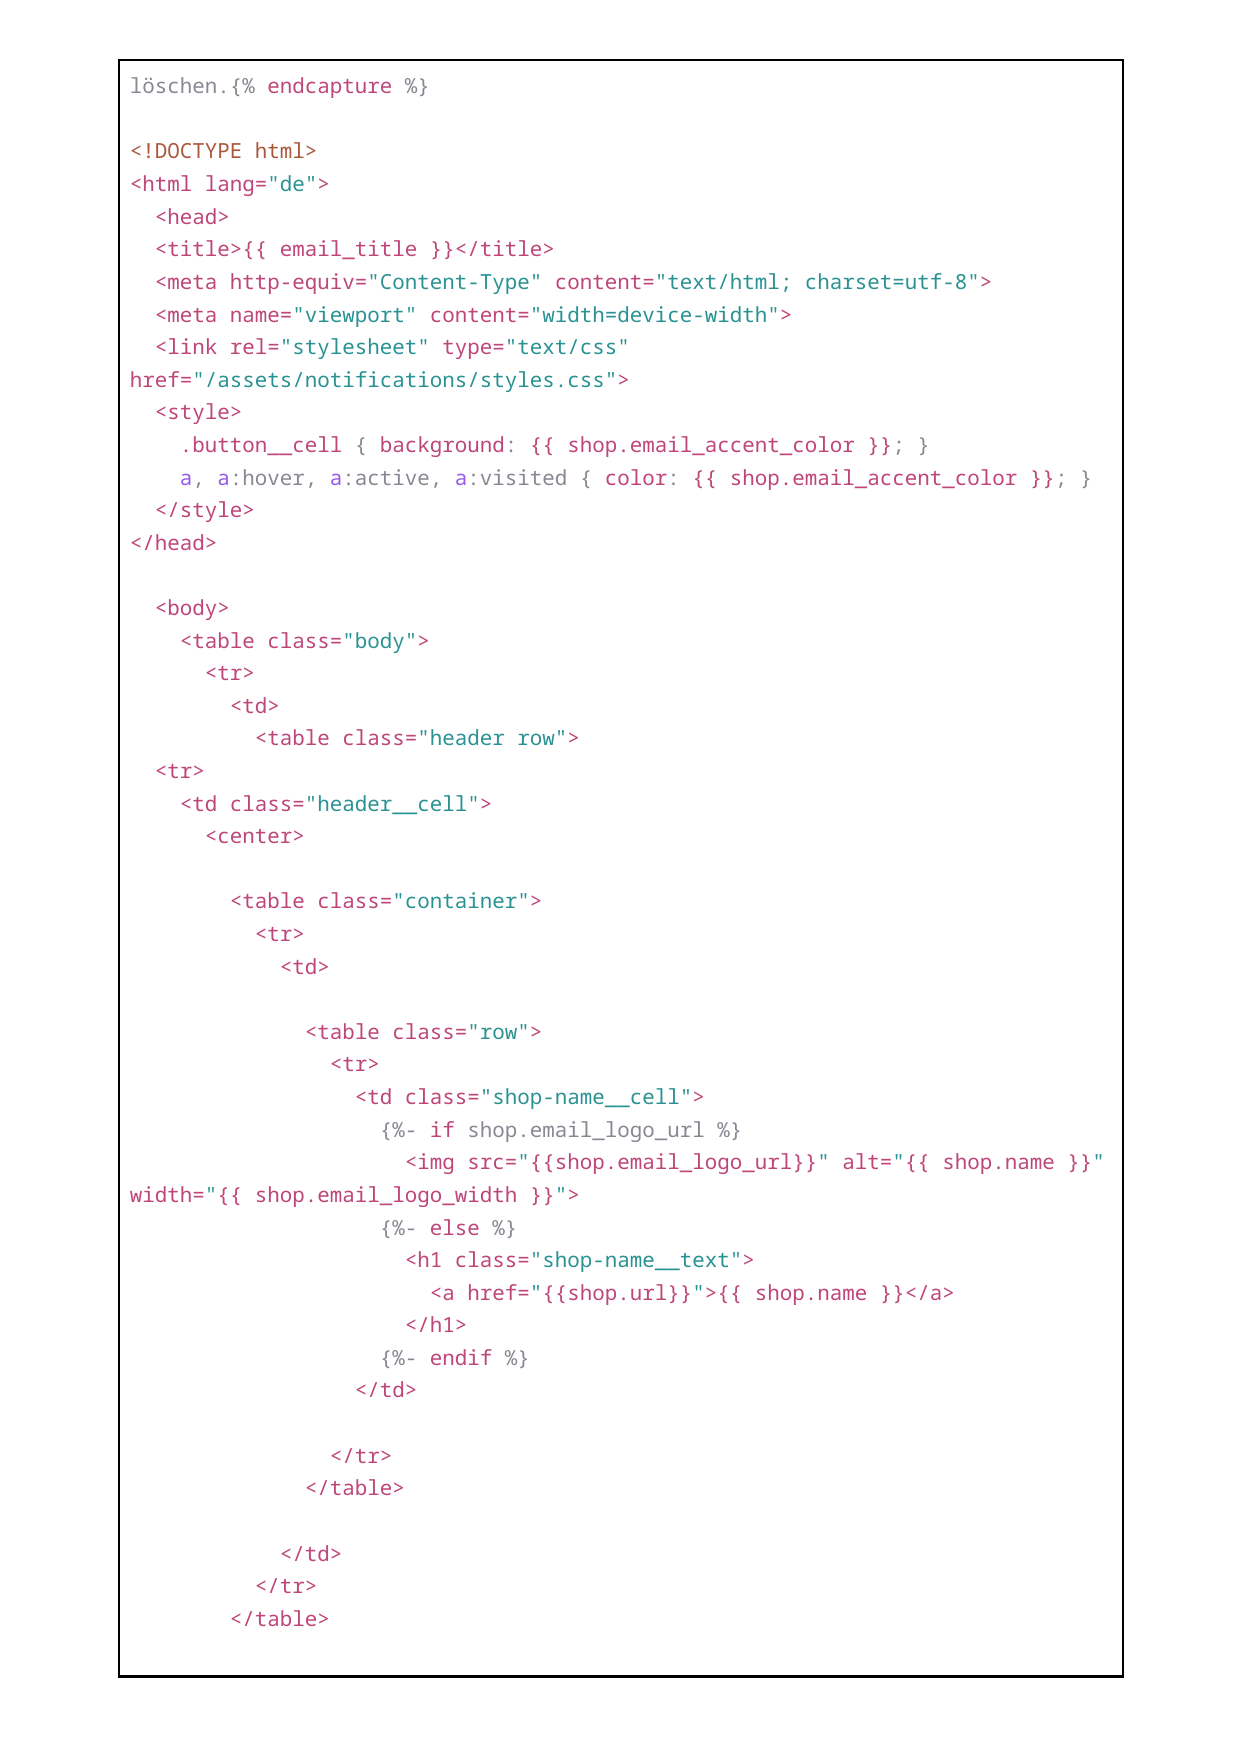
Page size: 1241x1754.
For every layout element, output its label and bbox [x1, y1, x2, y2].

table_cell [120, 61, 1122, 1675]
